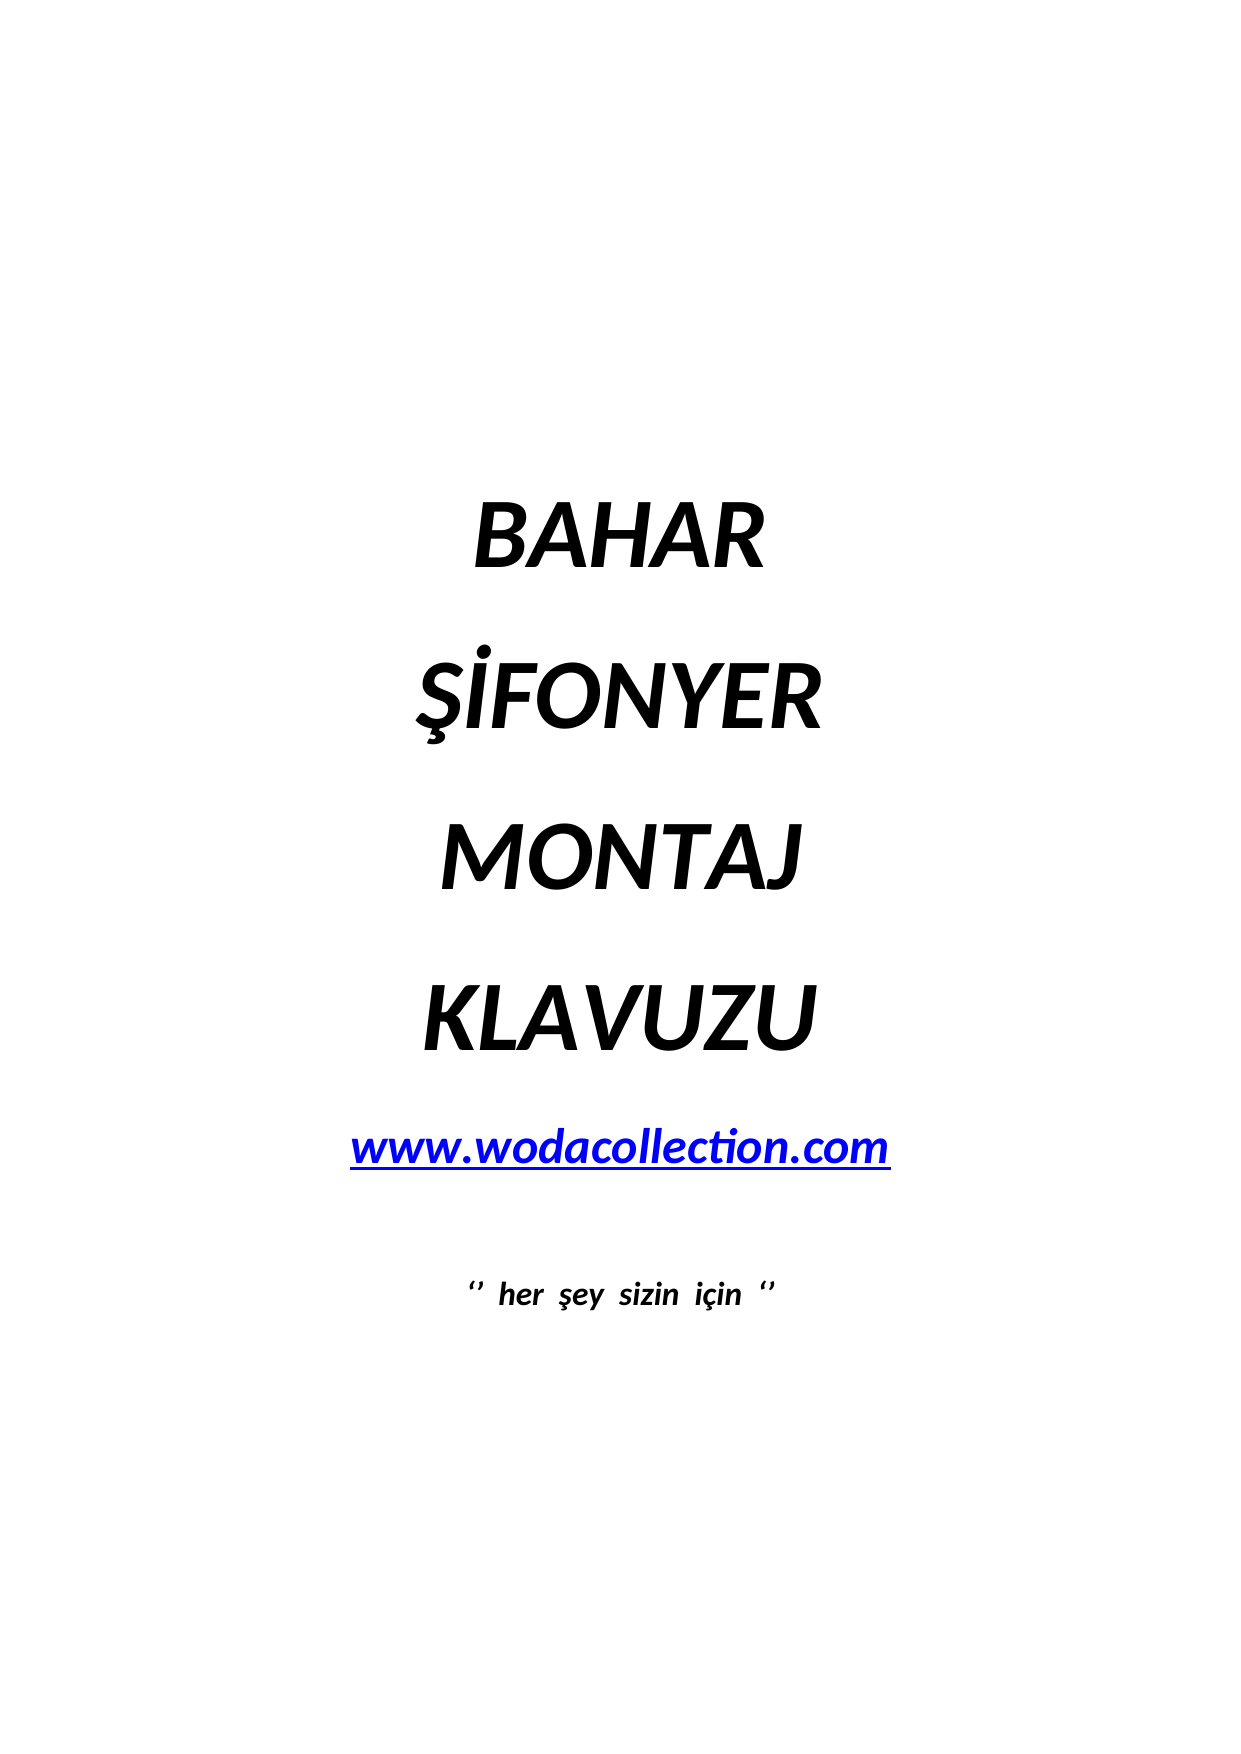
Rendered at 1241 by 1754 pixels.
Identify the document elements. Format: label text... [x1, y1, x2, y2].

text KLAVUZU [148, 953, 1093, 1075]
text ŞİFONYER [148, 631, 1093, 753]
text BAHAR [148, 470, 1093, 592]
text ‘’ her şey sizin için ‘’ [148, 1273, 1093, 1314]
text MONTAJ [148, 792, 1093, 914]
text www.wodacollection.com [148, 1114, 1093, 1176]
